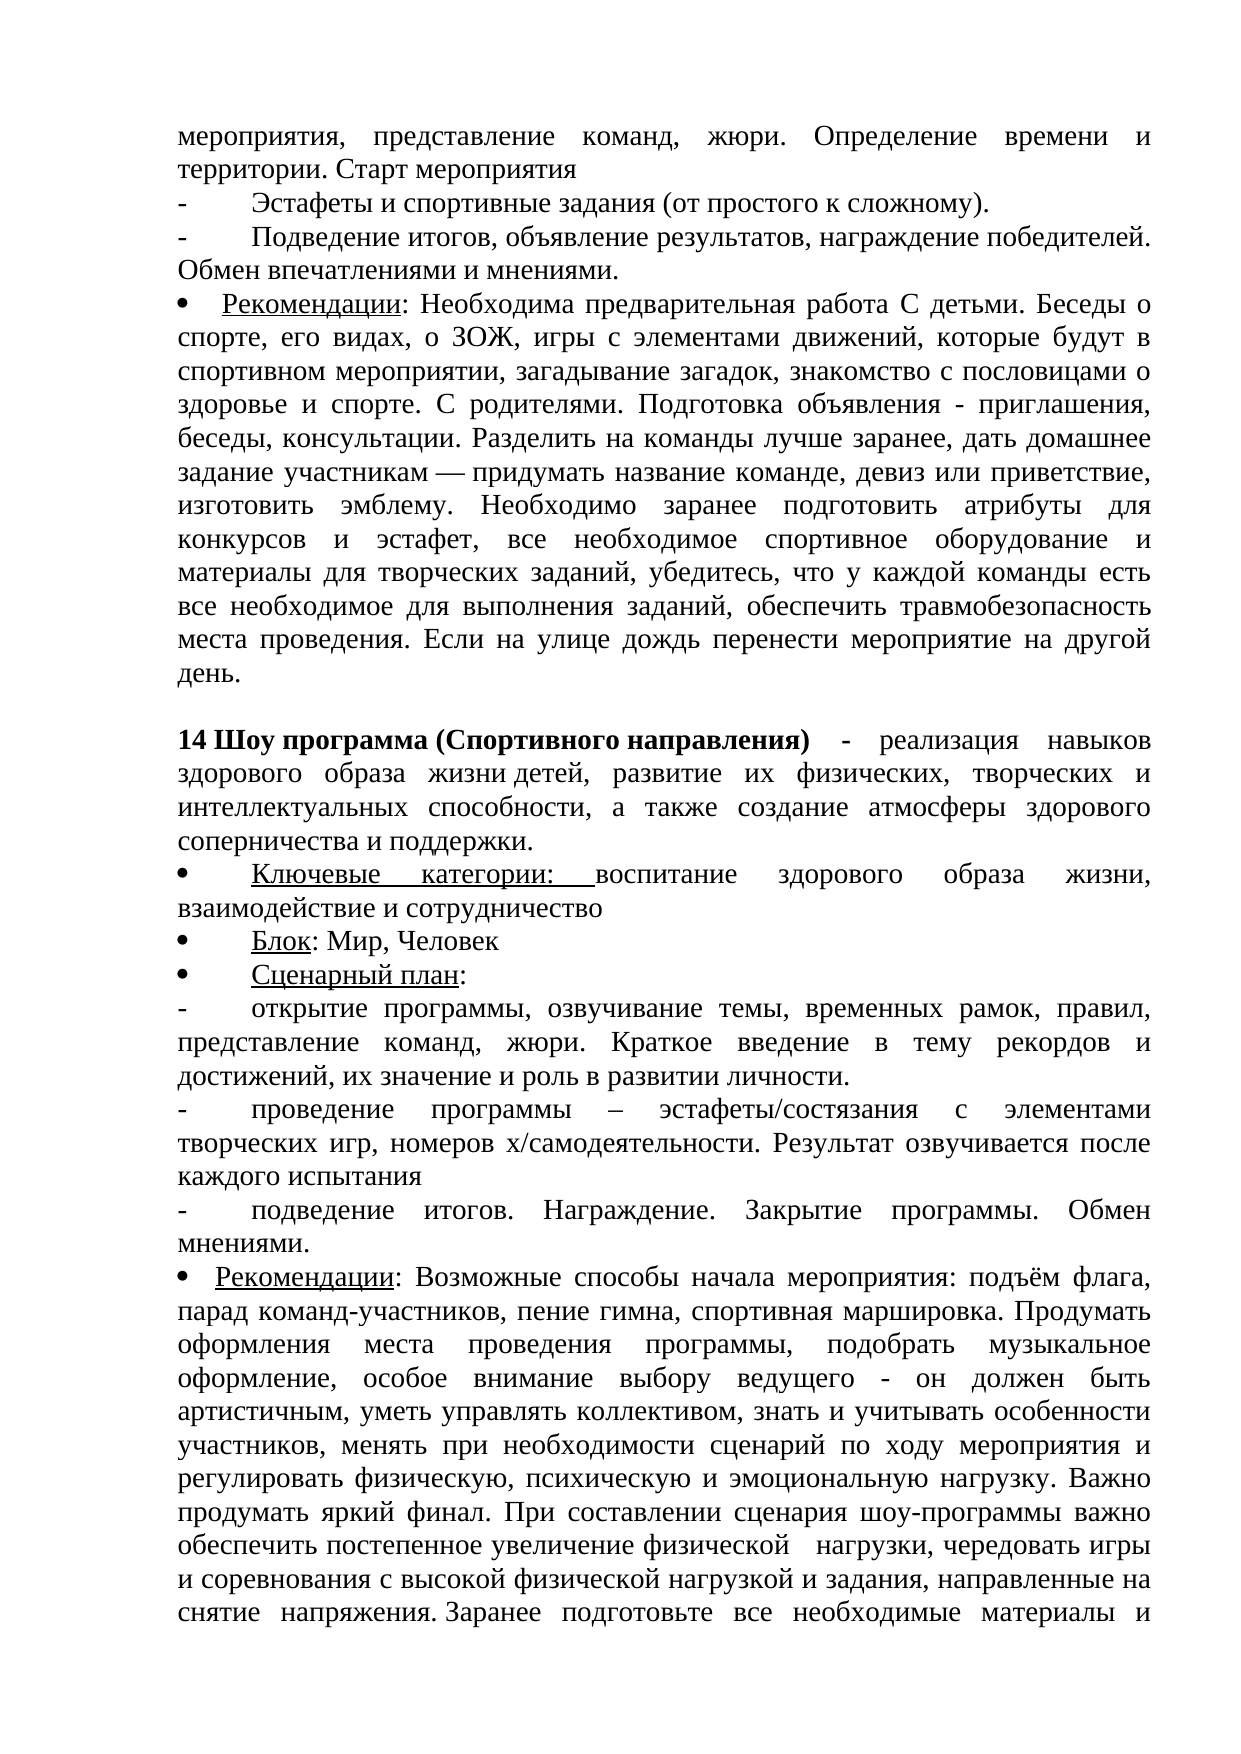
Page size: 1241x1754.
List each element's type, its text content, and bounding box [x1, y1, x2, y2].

list Блок: Мир, Человек [177, 923, 1152, 957]
list проведение программы – эстафеты/состязания с элементами творческих игр, номеров х/самодеятельности. Результат озвучивается после каждого испытания [177, 1091, 1152, 1192]
list открытие программы, озвучивание темы, временных рамок, правил, представление команд, жюри. Краткое введение в тему рекордов и достижений, их значение и роль в развитии личности. [177, 991, 1152, 1091]
list Рекомендации: Необходима предварительная работа С детьми. Беседы о спорте, его видах, о ЗОЖ, игры с элементами движений, которые будут в спортивном мероприятии, загадывание загадок, знакомство с пословицами о здоровье и спорте. С родителями. Подготовка объявления - приглашения, беседы, консультации. Разделить на команды лучше заранее, дать домашнее задание участникам — придумать название команде, девиз или приветствие, изготовить эмблему. Необходимо заранее подготовить атрибуты для конкурсов и эстафет, все необходимое спортивное оборудование и материалы для творческих заданий, убедитесь, что у каждой команды есть все необходимое для выполнения заданий, обеспечить травмобезопасность места проведения. Если на улице дождь перенести мероприятие на другой день. [177, 521, 1152, 688]
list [177, 118, 1152, 185]
list Сценарный план: [177, 957, 1152, 991]
list подведение итогов. Награждение. Закрытие программы. Обмен мнениями. [177, 1192, 1152, 1259]
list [177, 1594, 1152, 1628]
list Подведение итогов, объявление результатов, награждение победителей. Обмен впечатлениями и мнениями. [177, 219, 1152, 286]
list Ключевые категории: воспитание здорового образа жизни, взаимодействие и сотрудничество [177, 856, 1152, 923]
list Эстафеты и спортивные задания (от простого к сложному). [177, 185, 1152, 219]
text 14 Шоу программа (Спортивного направления) - реализация навыков здорового образа жизни детей, развитие их физических, творческих и интеллектуальных способности, а также создание атмосферы здорового соперничества и поддержки. [177, 722, 1152, 856]
